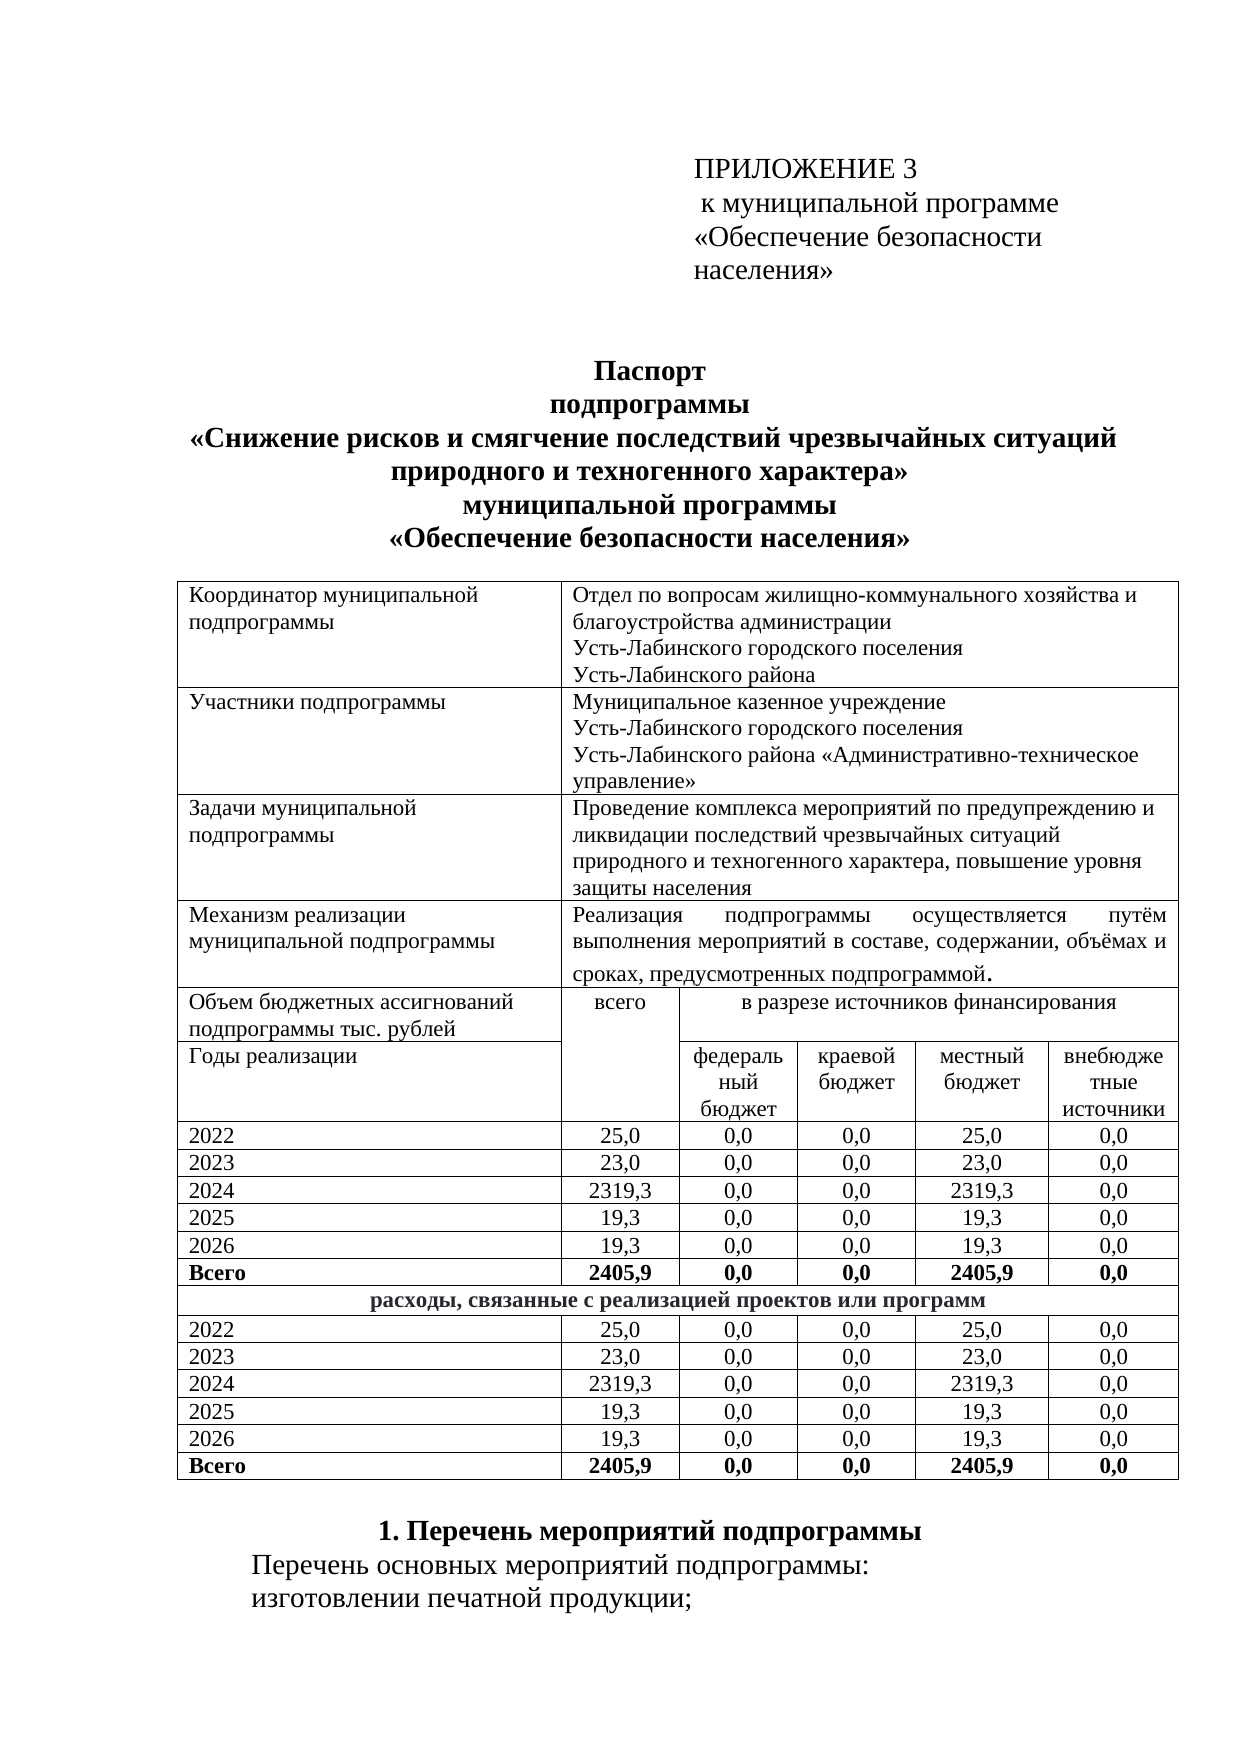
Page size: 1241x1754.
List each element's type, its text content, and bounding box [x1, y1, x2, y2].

table_cell Задачи муниципальной подпрограммы [178, 795, 561, 900]
table_cell 2022 [178, 1316, 561, 1342]
table_cell 19,3 [562, 1425, 679, 1452]
table_cell 2319,3 [562, 1177, 679, 1203]
table_cell 0,0 [798, 1453, 915, 1479]
table_cell 0,0 [680, 1122, 797, 1148]
table_cell Реализация подпрограммы осуществляется путём выполнения мероприятий в составе, содержании, объёмах и сроках, предусмотренных подпрограммой. [562, 901, 1178, 987]
text «Обеспечение безопасности населения» [177, 521, 1122, 554]
table_cell 0,0 [680, 1232, 797, 1258]
table_cell 2405,9 [562, 1259, 679, 1285]
table_cell 2025 [178, 1398, 561, 1424]
table_cell 0,0 [798, 1425, 915, 1452]
table_cell 23,0 [562, 1150, 679, 1176]
table_cell 25,0 [916, 1316, 1048, 1342]
table_cell 0,0 [798, 1370, 915, 1397]
table_cell 0,0 [1049, 1370, 1178, 1397]
text 1. Перечень мероприятий подпрограммы [177, 1513, 1122, 1547]
table_cell Механизм реализации муниципальной подпрограммы [178, 901, 561, 987]
table_cell 0,0 [680, 1150, 797, 1176]
table_cell 19,3 [916, 1204, 1048, 1231]
table_cell 2405,9 [562, 1453, 679, 1479]
table_cell 25,0 [562, 1316, 679, 1342]
table_cell 25,0 [562, 1122, 679, 1148]
table_cell 0,0 [680, 1343, 797, 1369]
table_cell 0,0 [798, 1122, 915, 1148]
table_cell 19,3 [916, 1425, 1048, 1452]
text Перечень основных мероприятий подпрограммы: [177, 1547, 1122, 1581]
table_cell 19,3 [562, 1204, 679, 1231]
table_cell расходы, связанные с реализацией проектов или программ [178, 1286, 1178, 1314]
table_cell 0,0 [1049, 1343, 1178, 1369]
table_cell 0,0 [1049, 1232, 1178, 1258]
table_cell 0,0 [680, 1259, 797, 1285]
table_cell 0,0 [798, 1259, 915, 1285]
table_cell Годы реализации [178, 1042, 561, 1121]
table_cell всего [562, 988, 679, 1121]
text изготовлении печатной продукции; [177, 1581, 1122, 1614]
table_cell 2024 [178, 1370, 561, 1397]
table_cell 2319,3 [562, 1370, 679, 1397]
table_cell 25,0 [916, 1122, 1048, 1148]
table_cell Всего [178, 1259, 561, 1285]
table_cell Участники подпрограммы [178, 688, 561, 793]
table_cell 23,0 [916, 1150, 1048, 1176]
table_cell краевой бюджет [798, 1042, 915, 1121]
table_cell 0,0 [1049, 1122, 1178, 1148]
table_cell 0,0 [1049, 1453, 1178, 1479]
table_cell 0,0 [1049, 1259, 1178, 1285]
text «Снижение рисков и смягчение последствий чрезвычайных ситуаций природного и техногенного характера» [177, 420, 1122, 487]
table_cell 0,0 [680, 1316, 797, 1342]
table_cell 0,0 [680, 1370, 797, 1397]
table_cell 2024 [178, 1177, 561, 1203]
table_cell 0,0 [798, 1150, 915, 1176]
table_cell Всего [178, 1453, 561, 1479]
text к муниципальной программе [398, 185, 1122, 219]
table_cell 2023 [178, 1343, 561, 1369]
table_cell 2026 [178, 1425, 561, 1452]
text муниципальной программы [177, 487, 1122, 521]
table_cell 0,0 [680, 1425, 797, 1452]
table_cell 19,3 [916, 1232, 1048, 1258]
table_cell Объем бюджетных ассигнований подпрограммы тыс. рублей [178, 988, 561, 1041]
table_cell 0,0 [1049, 1177, 1178, 1203]
table_cell 0,0 [680, 1177, 797, 1203]
table_cell внебюджетные источники [1049, 1042, 1178, 1121]
table_cell 0,0 [798, 1343, 915, 1369]
text подпрограммы [177, 386, 1122, 420]
text «Обеспечение безопасности населения» [693, 219, 1122, 286]
text ПРИЛОЖЕНИЕ 3 [620, 152, 1122, 185]
table_cell 19,3 [916, 1398, 1048, 1424]
table_cell 2025 [178, 1204, 561, 1231]
table_cell 2405,9 [916, 1259, 1048, 1285]
table_cell 0,0 [1049, 1316, 1178, 1342]
table_cell 2026 [178, 1232, 561, 1258]
table_header Координатор муниципальной подпрограммы [178, 582, 561, 687]
table_cell 0,0 [1049, 1150, 1178, 1176]
table_cell 0,0 [798, 1398, 915, 1424]
table_cell местный бюджет [916, 1042, 1048, 1121]
table_header Отдел по вопросам жилищно-коммунального хозяйства и благоустройства администрации Усть-Лабинского городского поселения Усть-Лабинского района [562, 582, 1178, 687]
table_cell 2405,9 [916, 1453, 1048, 1479]
table_cell 2023 [178, 1150, 561, 1176]
table_cell 19,3 [562, 1398, 679, 1424]
table_cell 0,0 [680, 1398, 797, 1424]
table_cell 0,0 [798, 1204, 915, 1231]
table_cell федеральный бюджет [680, 1042, 797, 1121]
table_cell 0,0 [680, 1453, 797, 1479]
table_cell 0,0 [798, 1232, 915, 1258]
table_cell 0,0 [680, 1204, 797, 1231]
table_cell 19,3 [562, 1232, 679, 1258]
table_cell 23,0 [562, 1343, 679, 1369]
table_cell 0,0 [1049, 1204, 1178, 1231]
table_cell 0,0 [798, 1177, 915, 1203]
table_cell 2319,3 [916, 1177, 1048, 1203]
table_cell Проведение комплекса мероприятий по предупреждению и ликвидации последствий чрезвычайных ситуаций природного и техногенного характера, повышение уровня защиты населения [562, 795, 1178, 900]
table_cell 0,0 [1049, 1398, 1178, 1424]
table_cell 0,0 [798, 1316, 915, 1342]
table_cell 2022 [178, 1122, 561, 1148]
table_cell Муниципальное казенное учреждение Усть-Лабинского городского поселения Усть-Лабинского района «Административно-техническое управление» [562, 688, 1178, 793]
table_cell 23,0 [916, 1343, 1048, 1369]
table_cell в разрезе источников финансирования [680, 988, 1178, 1041]
table_cell 2319,3 [916, 1370, 1048, 1397]
text Паспорт [177, 353, 1122, 386]
table_cell 0,0 [1049, 1425, 1178, 1452]
